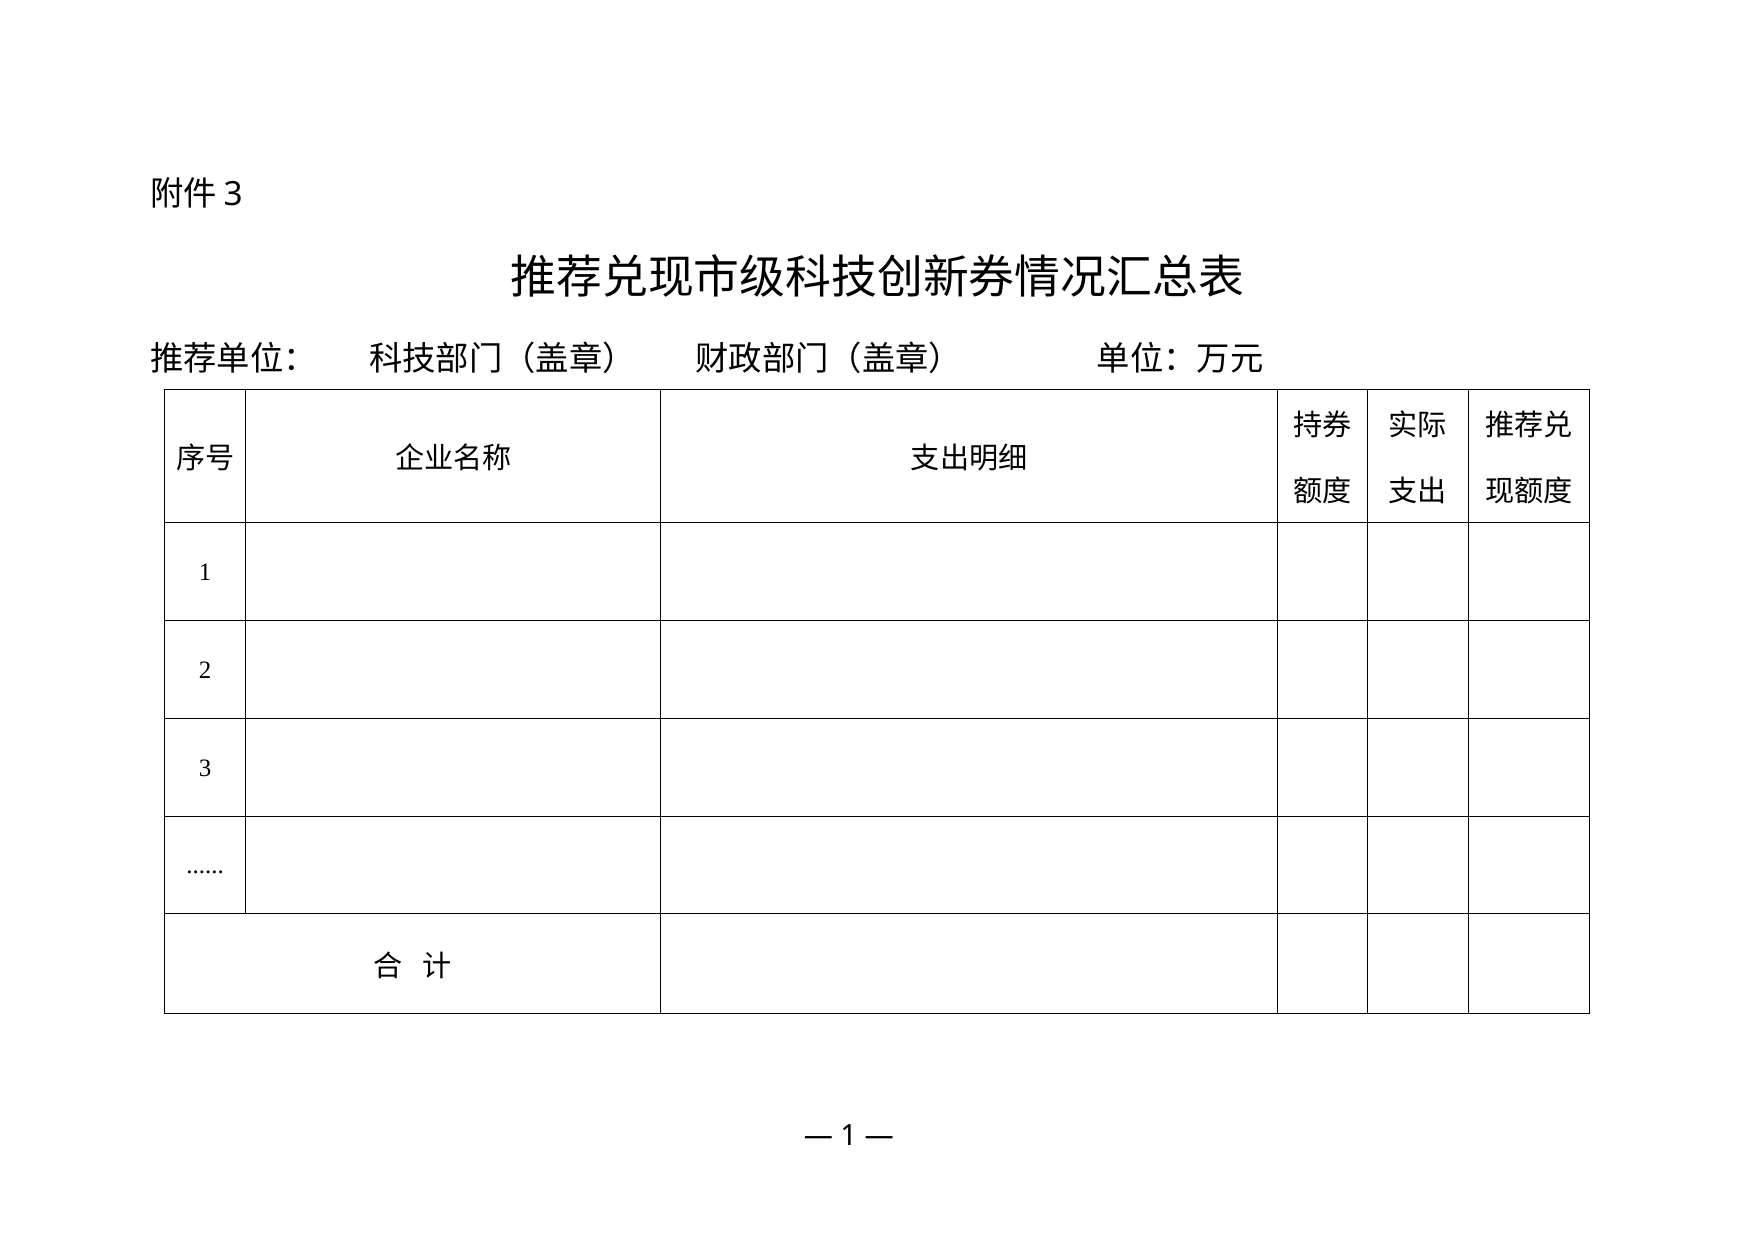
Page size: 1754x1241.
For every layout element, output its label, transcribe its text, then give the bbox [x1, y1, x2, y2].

table_cell [1368, 914, 1468, 1012]
table_cell 1 [165, 523, 245, 620]
table_cell [246, 523, 660, 620]
table_cell [661, 817, 1277, 913]
table_cell [661, 621, 1277, 718]
table_cell 2 [165, 621, 245, 718]
table_cell [1278, 523, 1367, 620]
table_cell [661, 523, 1277, 620]
table_header 序号 [165, 390, 245, 522]
table_cell [661, 719, 1277, 816]
table_cell [1278, 719, 1367, 816]
text 推荐单位： 科技部门（盖章） 财政部门（盖章） 单位：万元 [150, 323, 1604, 389]
table_cell [1278, 817, 1367, 913]
table_cell [1368, 523, 1468, 620]
table_header 推荐兑 现额度 [1469, 390, 1589, 522]
table_cell [1368, 719, 1468, 816]
table_cell [1469, 621, 1589, 718]
table_cell [246, 621, 660, 718]
table_header 企业名称 [246, 390, 660, 522]
table_cell [1469, 719, 1589, 816]
table_cell [1278, 914, 1367, 1012]
table_header 持券 额度 [1278, 390, 1367, 522]
table_cell [1469, 914, 1589, 1012]
table_cell [1469, 817, 1589, 913]
table_cell [1368, 817, 1468, 913]
table_cell [1278, 621, 1367, 718]
table_cell 3 [165, 719, 245, 816]
table_cell [1368, 621, 1468, 718]
table_cell [246, 817, 660, 913]
text 推荐兑现市级科技创新券情况汇总表 [150, 224, 1604, 323]
table_header 支出明细 [661, 390, 1277, 522]
text 附件3 [150, 158, 1604, 224]
table_cell [246, 719, 660, 816]
table_cell [661, 914, 1277, 1012]
table_header 实际 支出 [1368, 390, 1468, 522]
table_cell ...... [165, 817, 245, 913]
table_cell 合 计 [165, 914, 660, 1012]
table_cell [1469, 523, 1589, 620]
